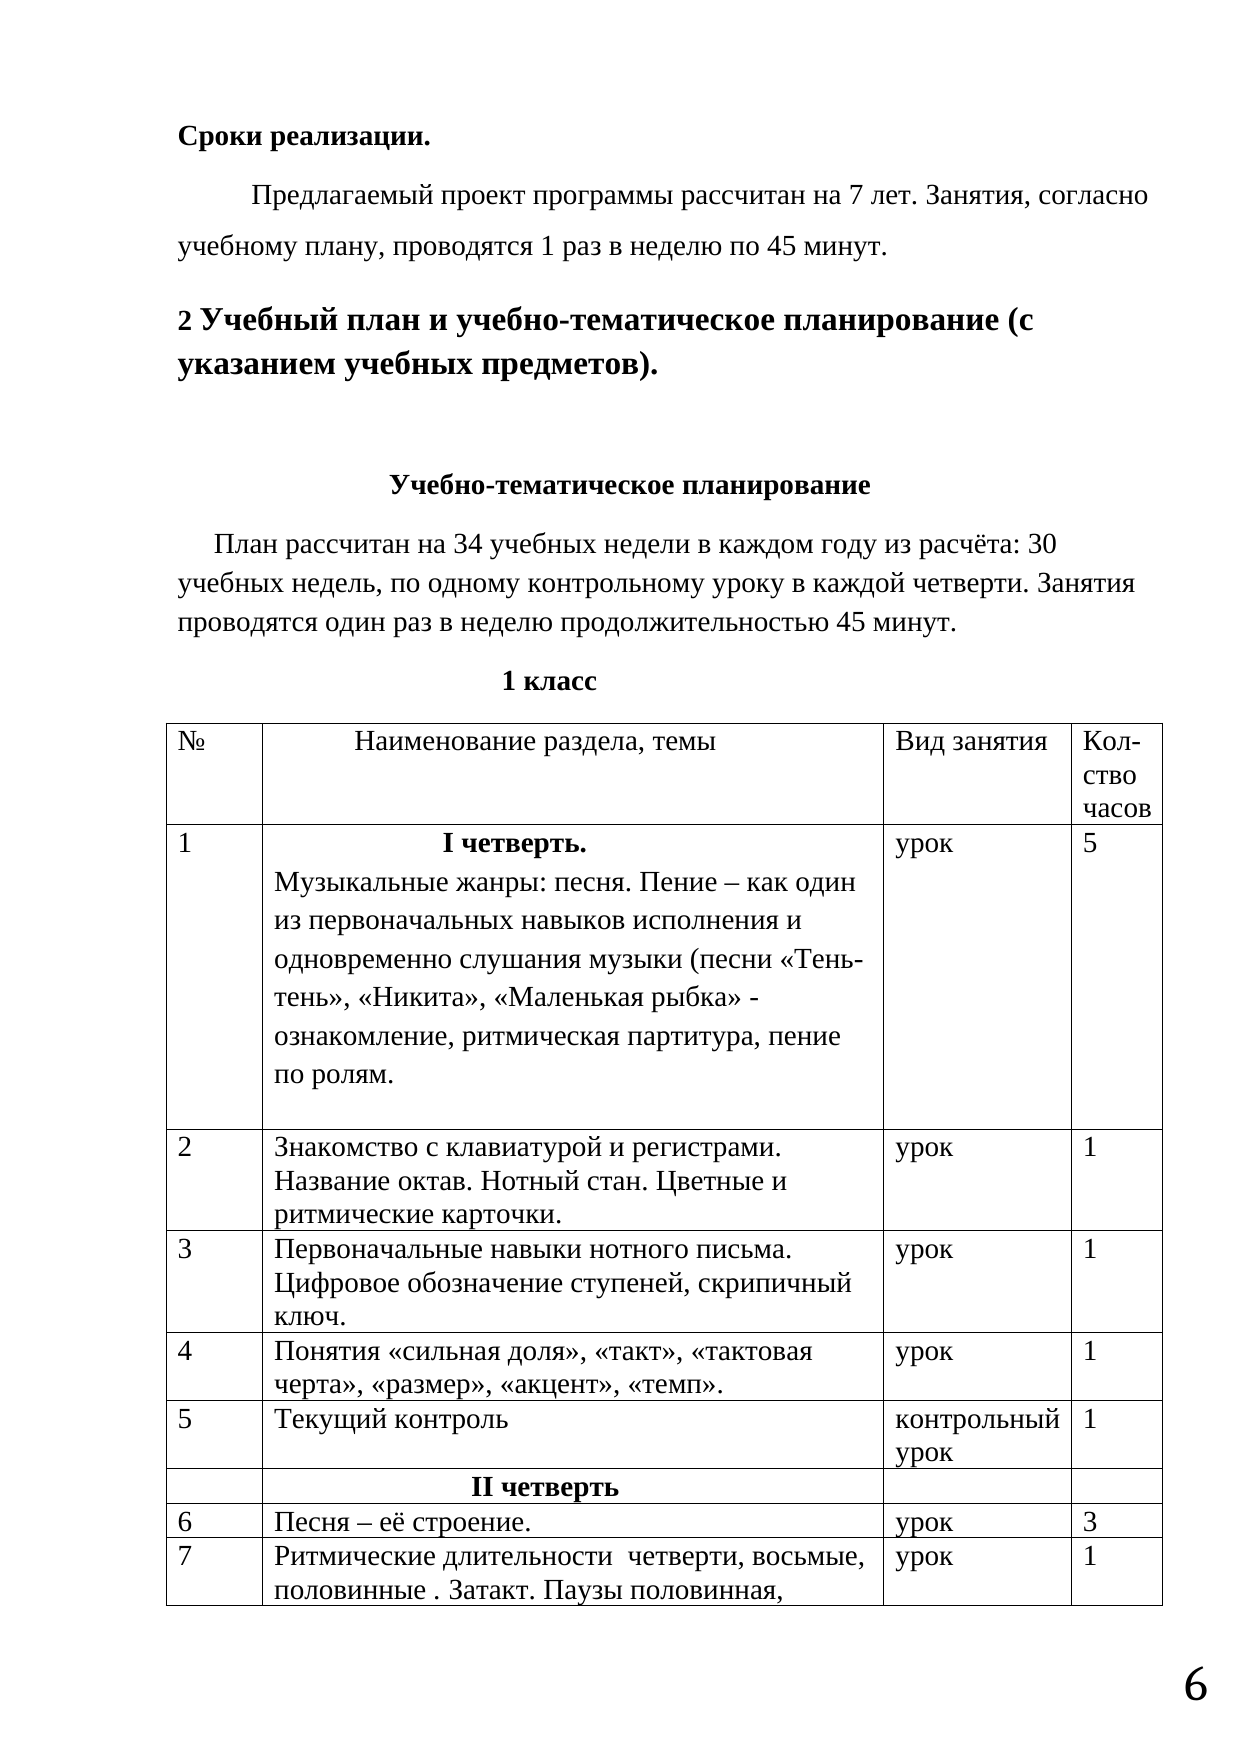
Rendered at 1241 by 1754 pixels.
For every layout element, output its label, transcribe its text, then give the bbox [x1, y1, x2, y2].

table_cell 1 [1072, 1231, 1162, 1332]
table_cell Песня – её строение. [263, 1504, 883, 1537]
table_cell 7 [167, 1538, 262, 1605]
text План рассчитан на 34 учебных недели в каждом году из расчёта: 30 учебных недель, по одному контрольному уроку в каждой четверти. Занятия проводятся один раз в неделю продолжительностью 45 минут. [177, 527, 1152, 637]
table_cell Первоначальные навыки нотного письма. Цифровое обозначение ступеней, скрипичный ключ. [263, 1231, 883, 1332]
table_cell урок [884, 1538, 1071, 1605]
table_cell урок [884, 825, 1071, 1128]
table_header № [167, 724, 262, 824]
table_cell [1072, 1469, 1162, 1503]
text Предлагаемый проект программы рассчитан на 7 лет. Занятия, согласно учебному плану, проводятся 1 раз в неделю по 45 минут. [177, 177, 1152, 261]
table_cell контрольный урок [884, 1401, 1071, 1468]
table_cell 3 [167, 1231, 262, 1332]
table_cell 4 [167, 1333, 262, 1400]
table_cell урок [884, 1231, 1071, 1332]
table_cell 1 [167, 825, 262, 1128]
text 1 класс [398, 663, 1152, 697]
table_cell II четверть [263, 1469, 883, 1503]
text Учебно-тематическое планирование [177, 467, 1152, 501]
table_cell 1 [1072, 1538, 1162, 1605]
table_cell 3 [1072, 1504, 1162, 1537]
table_cell Текущий контроль [263, 1401, 883, 1468]
text 2 Учебный план и учебно-тематическое планирование (с указанием учебных предметов). [177, 299, 1152, 381]
table_cell урок [884, 1130, 1071, 1230]
text Сроки реализации. [177, 118, 1152, 152]
table_cell 1 [1072, 1130, 1162, 1230]
table_cell 1 [1072, 1333, 1162, 1400]
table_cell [263, 1538, 883, 1605]
table_cell Понятия «сильная доля», «такт», «тактовая черта», «размер», «акцент», «темп». [263, 1333, 883, 1400]
table_cell [884, 1469, 1071, 1503]
table_cell урок [884, 1333, 1071, 1400]
table_cell 6 [167, 1504, 262, 1537]
table_cell [167, 1469, 262, 1503]
table_cell 2 [167, 1130, 262, 1230]
table_cell Знакомство с клавиатурой и регистрами. Название октав. Нотный стан. Цветные и ритмические карточки. [263, 1130, 883, 1230]
table_cell 5 [1072, 825, 1162, 1128]
table_cell урок [884, 1504, 1071, 1537]
table_cell 1 [1072, 1401, 1162, 1468]
table_header Кол-ство часов [1072, 724, 1162, 824]
table_header Наименование раздела, темы [263, 724, 883, 824]
table_cell I четверть. Музыкальные жанры: песня. Пение – как один из первоначальных навыков исполнения и одновременно слушания музыки (песни «Тень-тень», «Никита», «Маленькая рыбка» - ознакомление, ритмическая партитура, пение по ролям. [263, 825, 883, 1128]
table_cell 5 [167, 1401, 262, 1468]
table_header Вид занятия [884, 724, 1071, 824]
